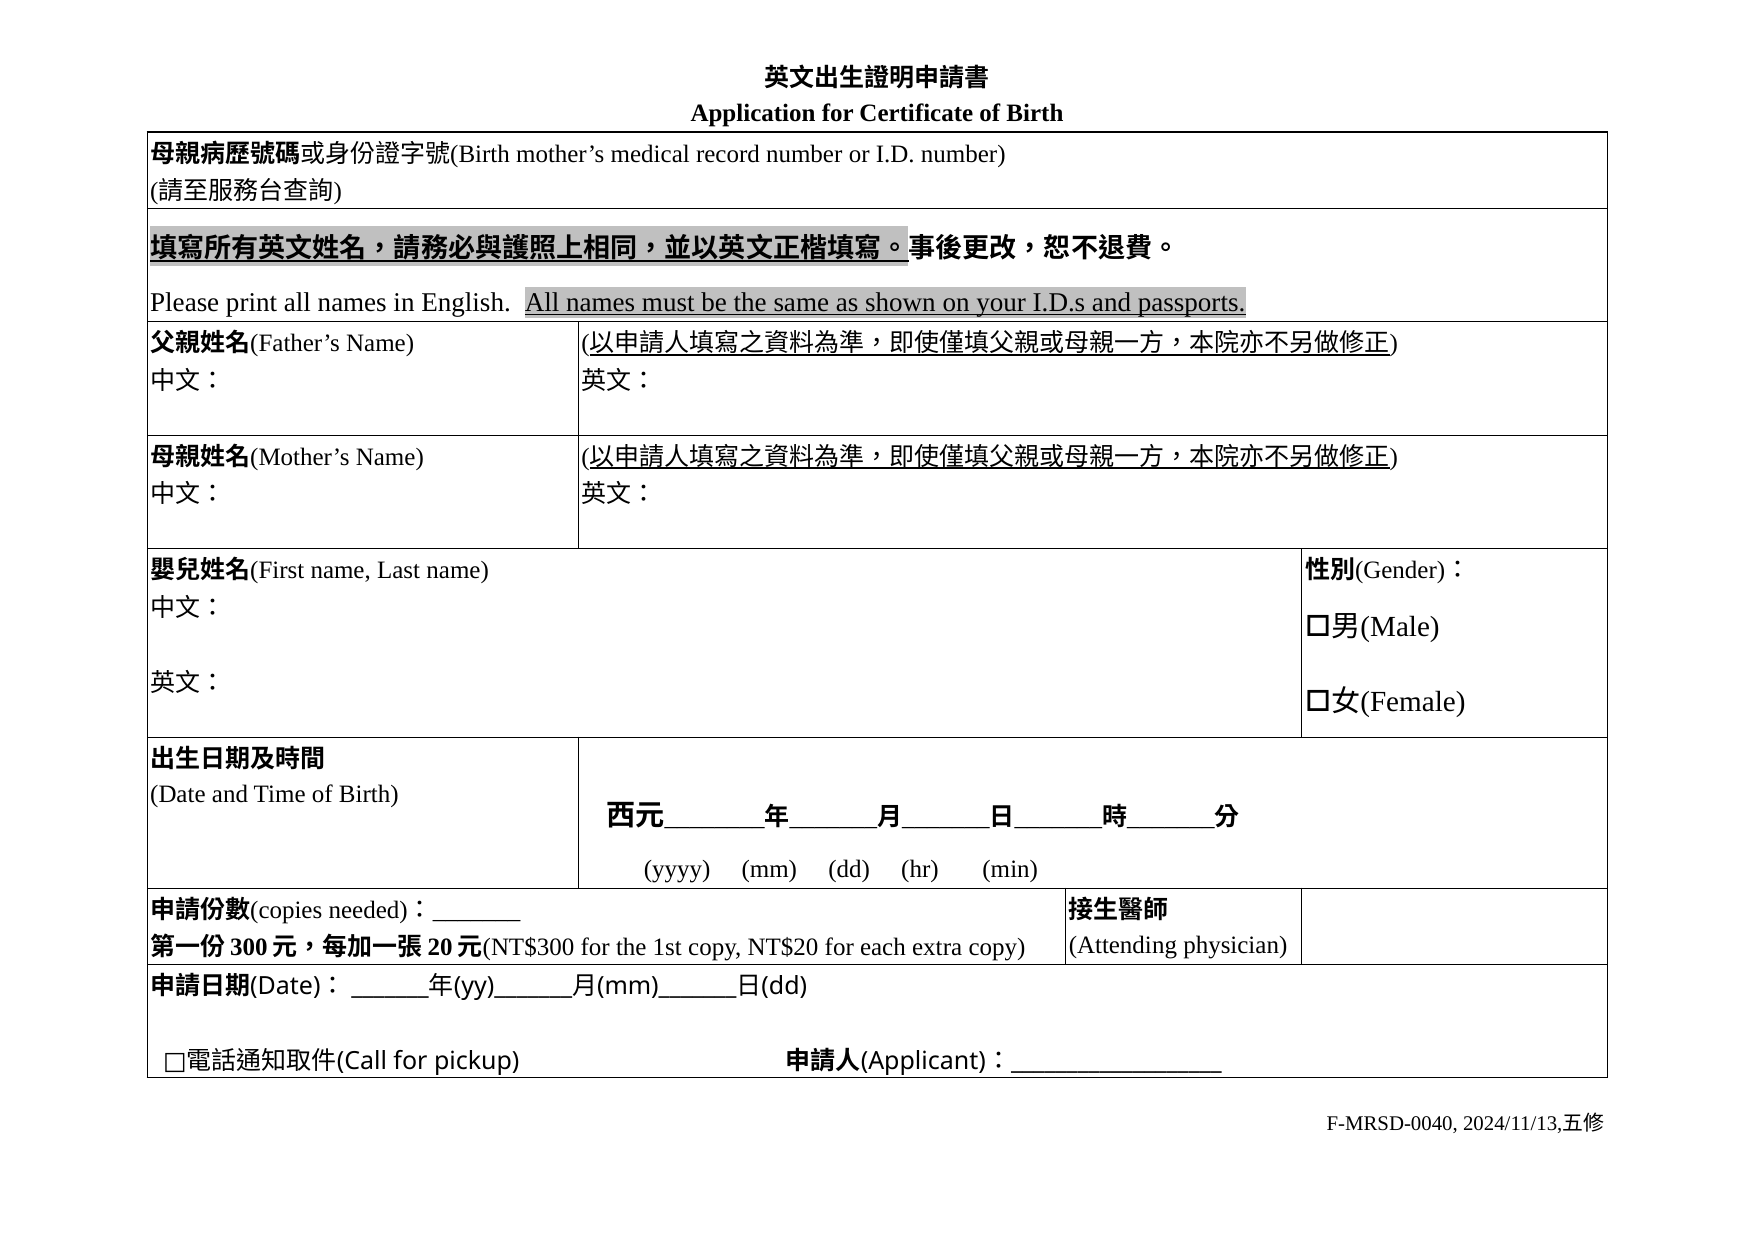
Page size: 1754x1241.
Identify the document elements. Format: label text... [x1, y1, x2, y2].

table_cell (以申請人填寫之資料為準，即使僅填父親或母親一方，本院亦不另做修正) 英文： [579, 436, 1607, 548]
table_cell 嬰兒姓名(First name, Last name) 中文： 英文： [148, 549, 1301, 737]
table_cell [148, 965, 1607, 1077]
table_cell 西元________年_______月_______日_______時_______分 (yyyy) (mm) (dd) (hr) (min) [579, 738, 1607, 888]
table_cell 申請份數(copies needed)：_______ 第一份300元，每加一張20元(NT$300 for the 1st copy, NT$20 for each extra copy) [148, 889, 1065, 964]
table_cell [1302, 889, 1607, 964]
text 英文出生證明申請書 [150, 56, 1604, 94]
table_cell (以申請人填寫之資料為準，即使僅填父親或母親一方，本院亦不另做修正) 英文： [579, 322, 1607, 434]
table_cell 填寫所有英文姓名，請務必與護照上相同，並以英文正楷填寫。事後更改，恕不退費。 Please print all names in English. All names must be the same as shown on your I.D.s and passports. [148, 209, 1607, 321]
table_cell 出生日期及時間 (Date and Time of Birth) [148, 738, 578, 888]
table_cell 性別(Gender)： 男(Male) 女(Female) [1302, 549, 1607, 737]
table_cell 接生醫師 (Attending physician) [1066, 889, 1301, 964]
table_cell 母親姓名(Mother’s Name) 中文： [148, 436, 578, 548]
text Application for Certificate of Birth [150, 94, 1604, 131]
table_cell 父親姓名(Father’s Name) 中文： [148, 322, 578, 434]
table_header 母親病歷號碼或身份證字號(Birth mother’s medical record number or I.D. number) (請至服務台查詢) [148, 133, 1607, 207]
